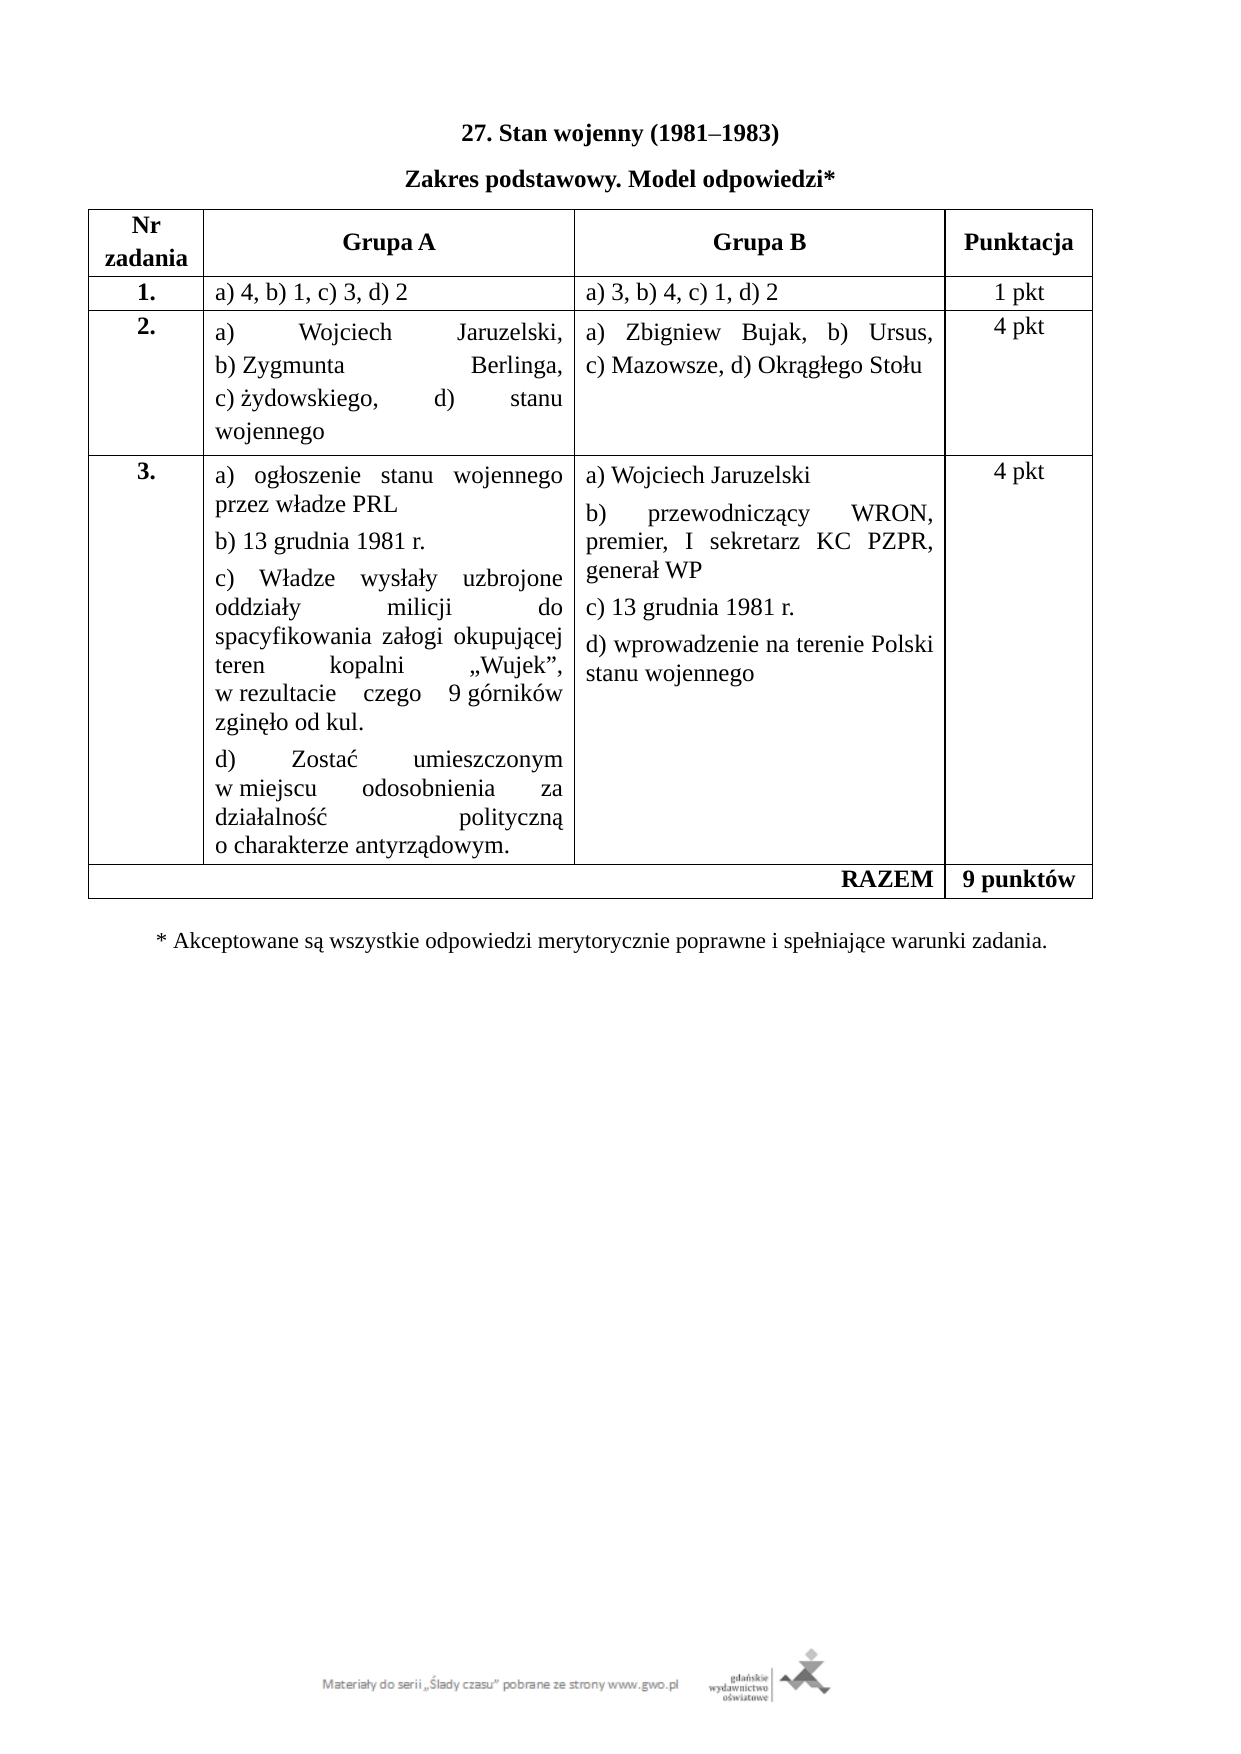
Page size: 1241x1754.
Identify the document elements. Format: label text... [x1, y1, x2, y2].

table_cell a) 4, b) 1, c) 3, d) 2 [204, 277, 574, 310]
table_cell a) Wojciech Jaruzelski b) przewodniczący WRON, premier, I sekretarz KC PZPR, generał WP c) 13 grudnia 1981 r. d) wprowadzenie na terenie Polski stanu wojennego [575, 456, 944, 863]
table_cell 9 punktów [946, 865, 1092, 897]
text 27. Stan wojenny (1981–1983) [118, 118, 1122, 147]
text Zakres podstawowy. Model odpowiedzi* [118, 164, 1122, 192]
table_header Grupa B [575, 210, 944, 276]
table_cell 1. [89, 277, 203, 310]
table_cell 2. [89, 311, 203, 455]
table_cell 4 pkt [946, 311, 1092, 455]
table_cell a) Wojciech Jaruzelski, b) Zygmunta Berlinga, c) żydowskiego, d) stanu wojennego [204, 311, 574, 455]
table_cell a) 3, b) 4, c) 1, d) 2 [575, 277, 944, 310]
table_cell a) Zbigniew Bujak, b) Ursus, c) Mazowsze, d) Okrągłego Stołu [575, 311, 944, 455]
table_header Nr zadania [89, 210, 203, 276]
table_cell a) ogłoszenie stanu wojennego przez władze PRL b) 13 grudnia 1981 r. c) Władze wysłały uzbrojone oddziały milicji do spacyfikowania załogi okupującej teren kopalni „Wujek”, w rezultacie czego 9 górników zginęło od kul. d) Zostać umieszczonym w miejscu odosobnienia za działalność polityczną o charakterze antyrządowym. [204, 456, 574, 863]
table_cell 3. [89, 456, 203, 863]
table_header Grupa A [204, 210, 574, 276]
table_cell 1 pkt [946, 277, 1092, 310]
picture [321, 1648, 835, 1702]
table_cell RAZEM [89, 865, 944, 897]
table_cell 4 pkt [946, 456, 1092, 863]
table_header Punktacja [946, 210, 1092, 276]
text * Akceptowane są wszystkie odpowiedzi merytorycznie poprawne i spełniające warunki zadania. [156, 927, 1122, 954]
